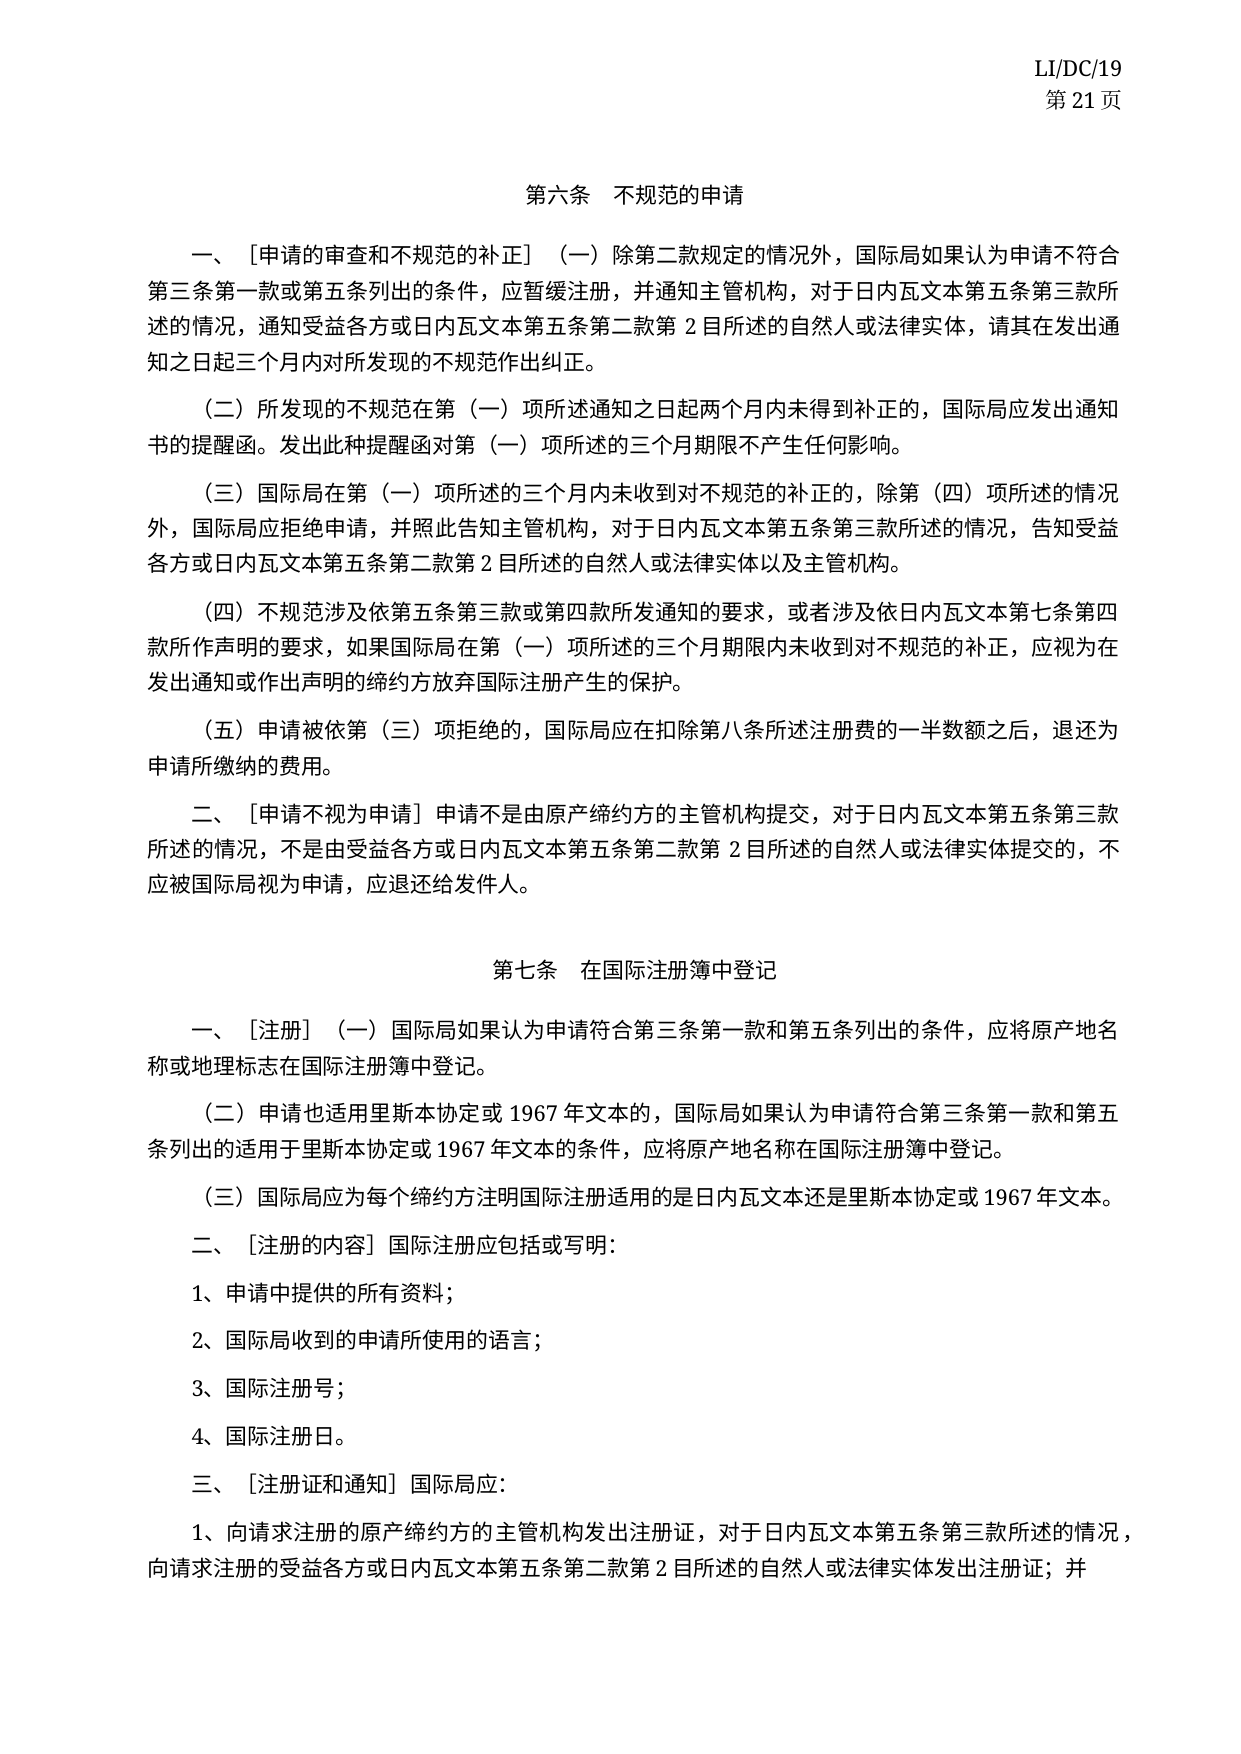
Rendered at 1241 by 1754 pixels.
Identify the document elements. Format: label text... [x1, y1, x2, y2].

text （二）所发现的不规范在第（一）项所述通知之日起两个月内未得到补正的，国际局应发出通知书的提醒函。发出此种提醒函对第（一）项所述的三个月期限不产生任何影响。 [148, 389, 1122, 459]
text 第六条 不规范的申请 [148, 174, 1122, 209]
text 1、申请中提供的所有资料； [148, 1272, 1122, 1307]
text （四）不规范涉及依第五条第三款或第四款所发通知的要求，或者涉及依日内瓦文本第七条第四款所作声明的要求，如果国际局在第（一）项所述的三个月期限内未收到对不规范的补正，应视为在发出通知或作出声明的缔约方放弃国际注册产生的保护。 [148, 591, 1122, 697]
text （二）申请也适用里斯本协定或1967年文本的，国际局如果认为申请符合第三条第一款和第五条列出的适用于里斯本协定或1967年文本的条件，应将原产地名称在国际注册簿中登记。 [148, 1093, 1122, 1164]
text 二、［注册的内容］国际注册应包括或写明： [148, 1224, 1122, 1259]
text （五）申请被依第（三）项拒绝的，国际局应在扣除第八条所述注册费的一半数额之后，退还为申请所缴纳的费用。 [148, 709, 1122, 780]
text 1、向请求注册的原产缔约方的主管机构发出注册证，对于日内瓦文本第五条第三款所述的情况，向请求注册的受益各方或日内瓦文本第五条第二款第2目所述的自然人或法律实体发出注册证；并 [148, 1512, 1122, 1582]
text 3、国际注册号； [148, 1368, 1122, 1403]
text 三、［注册证和通知］国际局应： [148, 1464, 1122, 1499]
text 4、国际注册日。 [148, 1416, 1122, 1451]
text 二、［申请不视为申请］申请不是由原产缔约方的主管机构提交，对于日内瓦文本第五条第三款所述的情况，不是由受益各方或日内瓦文本第五条第二款第2目所述的自然人或法律实体提交的，不应被国际局视为申请，应退还给发件人。 [148, 793, 1122, 899]
text （三）国际局应为每个缔约方注明国际注册适用的是日内瓦文本还是里斯本协定或1967年文本。 [148, 1176, 1122, 1212]
text 一、［注册］（一）国际局如果认为申请符合第三条第一款和第五条列出的条件，应将原产地名称或地理标志在国际注册簿中登记。 [148, 1009, 1122, 1080]
text （三）国际局在第（一）项所述的三个月内未收到对不规范的补正的，除第（四）项所述的情况外，国际局应拒绝申请，并照此告知主管机构，对于日内瓦文本第五条第三款所述的情况，告知受益各方或日内瓦文本第五条第二款第2目所述的自然人或法律实体以及主管机构。 [148, 472, 1122, 578]
text 2、国际局收到的申请所使用的语言； [148, 1320, 1122, 1355]
text 第七条 在国际注册簿中登记 [148, 949, 1122, 984]
text 一、［申请的审查和不规范的补正］（一）除第二款规定的情况外，国际局如果认为申请不符合第三条第一款或第五条列出的条件，应暂缓注册，并通知主管机构，对于日内瓦文本第五条第三款所述的情况，通知受益各方或日内瓦文本第五条第二款第2目所述的自然人或法律实体，请其在发出通知之日起三个月内对所发现的不规范作出纠正。 [148, 234, 1122, 376]
